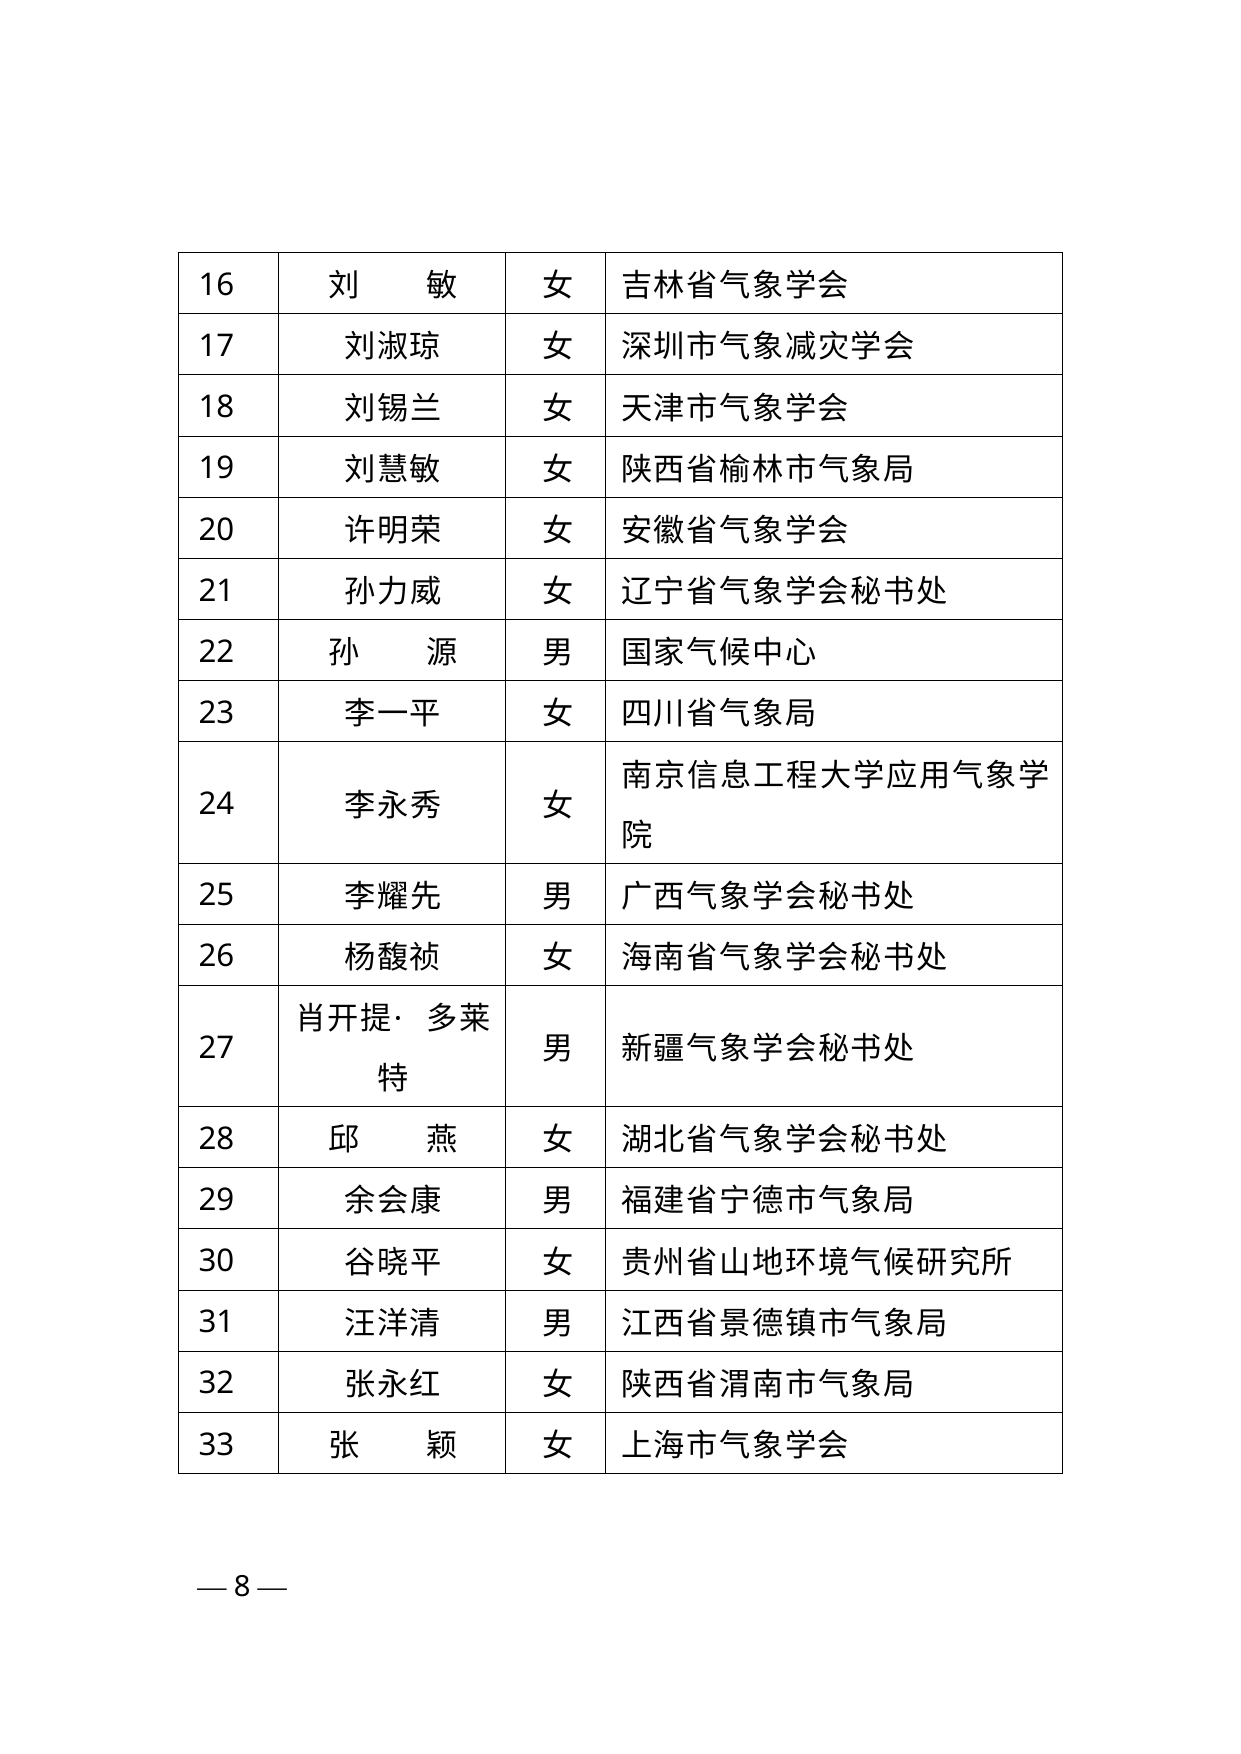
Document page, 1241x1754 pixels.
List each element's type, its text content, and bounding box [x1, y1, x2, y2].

table_cell 男 [506, 620, 605, 680]
table_cell 女 [506, 742, 605, 862]
table_cell 23 [179, 681, 278, 741]
table_cell 海南省气象学会秘书处 [606, 925, 1062, 985]
table_cell 深圳市气象减灾学会 [606, 314, 1062, 374]
table_cell 30 [179, 1229, 278, 1289]
table_cell 女 [506, 1107, 605, 1167]
table_cell 19 [179, 437, 278, 497]
table_cell 女 [506, 925, 605, 985]
table_cell 21 [179, 559, 278, 619]
table_cell 刘慧敏 [279, 437, 505, 497]
table_cell 18 [179, 375, 278, 436]
table_cell 国家气候中心 [606, 620, 1062, 680]
table_cell 17 [179, 314, 278, 374]
table_cell 28 [179, 1107, 278, 1167]
table_cell 男 [506, 1168, 605, 1228]
table_cell 上海市气象学会 [606, 1413, 1062, 1473]
table_cell 刘 敏 [279, 253, 505, 313]
table_cell 天津市气象学会 [606, 375, 1062, 436]
table_cell 贵州省山地环境气候研究所 [606, 1229, 1062, 1289]
table_cell 邱 燕 [279, 1107, 505, 1167]
table_cell 女 [506, 437, 605, 497]
table_cell 湖北省气象学会秘书处 [606, 1107, 1062, 1167]
table_cell 女 [506, 1352, 605, 1412]
table_cell 女 [506, 314, 605, 374]
table_cell 杨馥祯 [279, 925, 505, 985]
table_cell 16 [179, 253, 278, 313]
table_cell 女 [506, 498, 605, 558]
table_cell 32 [179, 1352, 278, 1412]
table_cell 男 [506, 864, 605, 924]
table_cell 27 [179, 986, 278, 1106]
table_cell 李永秀 [279, 742, 505, 862]
table_cell 李耀先 [279, 864, 505, 924]
table_cell 孙力威 [279, 559, 505, 619]
table_cell 31 [179, 1291, 278, 1351]
table_cell 张 颖 [279, 1413, 505, 1473]
table_cell 刘锡兰 [279, 375, 505, 436]
table_cell 陕西省榆林市气象局 [606, 437, 1062, 497]
table_cell 24 [179, 742, 278, 862]
table_cell 福建省宁德市气象局 [606, 1168, 1062, 1228]
table_cell 女 [506, 1229, 605, 1289]
table_cell 陕西省渭南市气象局 [606, 1352, 1062, 1412]
table_cell 许明荣 [279, 498, 505, 558]
table_cell 女 [506, 559, 605, 619]
table_cell 余会康 [279, 1168, 505, 1228]
table_cell 女 [506, 681, 605, 741]
table_cell 刘淑琼 [279, 314, 505, 374]
table_cell 安徽省气象学会 [606, 498, 1062, 558]
table_cell 四川省气象局 [606, 681, 1062, 741]
table_cell 南京信息工程大学应用气象学院 [606, 742, 1062, 862]
table_cell 22 [179, 620, 278, 680]
table_cell 江西省景德镇市气象局 [606, 1291, 1062, 1351]
table_cell 谷晓平 [279, 1229, 505, 1289]
table_cell 男 [506, 986, 605, 1106]
table_cell 汪洋清 [279, 1291, 505, 1351]
table_cell 女 [506, 253, 605, 313]
table_cell 新疆气象学会秘书处 [606, 986, 1062, 1106]
table_cell 肖开提·多莱特 [279, 986, 505, 1106]
table_cell 男 [506, 1291, 605, 1351]
table_cell 25 [179, 864, 278, 924]
table_cell 33 [179, 1413, 278, 1473]
table_cell 女 [506, 1413, 605, 1473]
table_cell 张永红 [279, 1352, 505, 1412]
table_cell 20 [179, 498, 278, 558]
table_cell 女 [506, 375, 605, 436]
table_cell 26 [179, 925, 278, 985]
table_cell 吉林省气象学会 [606, 253, 1062, 313]
table_cell 广西气象学会秘书处 [606, 864, 1062, 924]
table_cell 孙 源 [279, 620, 505, 680]
table_cell 辽宁省气象学会秘书处 [606, 559, 1062, 619]
table_cell 李一平 [279, 681, 505, 741]
table_cell 29 [179, 1168, 278, 1228]
